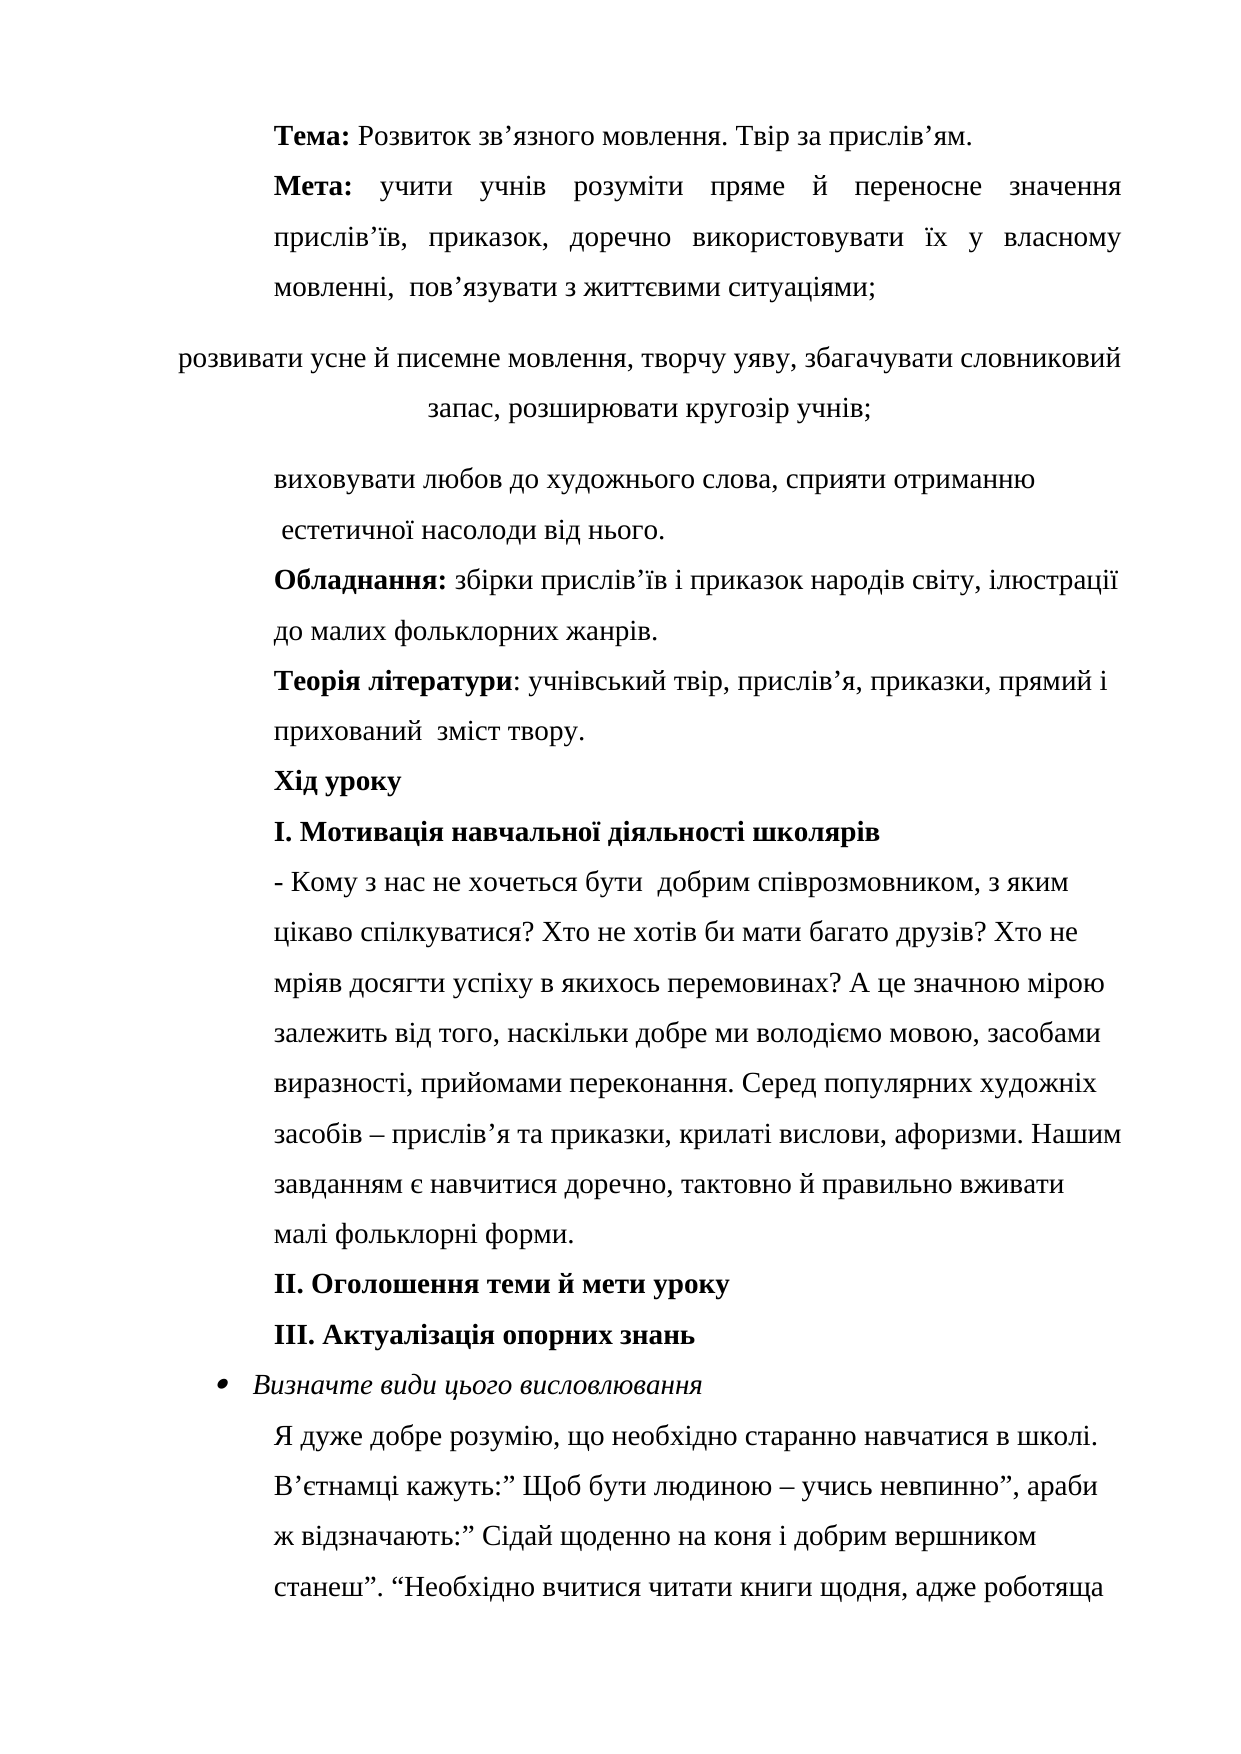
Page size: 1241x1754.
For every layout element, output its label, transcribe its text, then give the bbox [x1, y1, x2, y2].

list ІІ. Оголошення теми й мети уроку [274, 1267, 1122, 1300]
list Обладнання: збірки прислів’їв і приказок народів світу, ілюстрації до малих фольклорних жанрів. [274, 562, 1122, 646]
list ІІІ. Актуалізація опорних знань [274, 1317, 1122, 1351]
list естетичної насолоди від нього. [274, 512, 1122, 546]
list Хід уроку [274, 763, 1122, 797]
list Визначте види цього висловлювання [215, 1367, 1122, 1401]
list Мета: учити учнів розуміти пряме й переносне значення прислів’їв, приказок, доречно використовувати їх у власному мовленні, пов’язувати з життєвими ситуаціями; [274, 168, 1122, 303]
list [274, 1418, 1122, 1602]
list Тема: Розвиток зв’язного мовлення. Твір за прислів’ям. [274, 118, 1122, 152]
list Теорія літератури: учнівський твір, прислів’я, приказки, прямий і прихований зміст твору. [274, 663, 1122, 747]
text розвивати усне й писемне мовлення, творчу уяву, збагачувати словниковий запас, розширювати кругозір учнів; [177, 340, 1122, 424]
list виховувати любов до художнього слова, сприяти отриманню [274, 462, 1122, 495]
list І. Мотивація навчальної діяльності школярів [274, 814, 1122, 847]
list - Кому з нас не хочеться бути добрим співрозмовником, з яким цікаво спілкуватися? Хто не хотів би мати багато друзів? Хто не мріяв досягти успіху в якихось перемовинах? А це значною мірою залежить від того, наскільки добре ми володіємо мовою, засобами виразності, прийомами переконання. Серед популярних художніх засобів – прислів’я та приказки, крилаті вислови, афоризми. Нашим завданням є навчитися доречно, тактовно й правильно вживати малі фольклорні форми. [274, 864, 1122, 1250]
